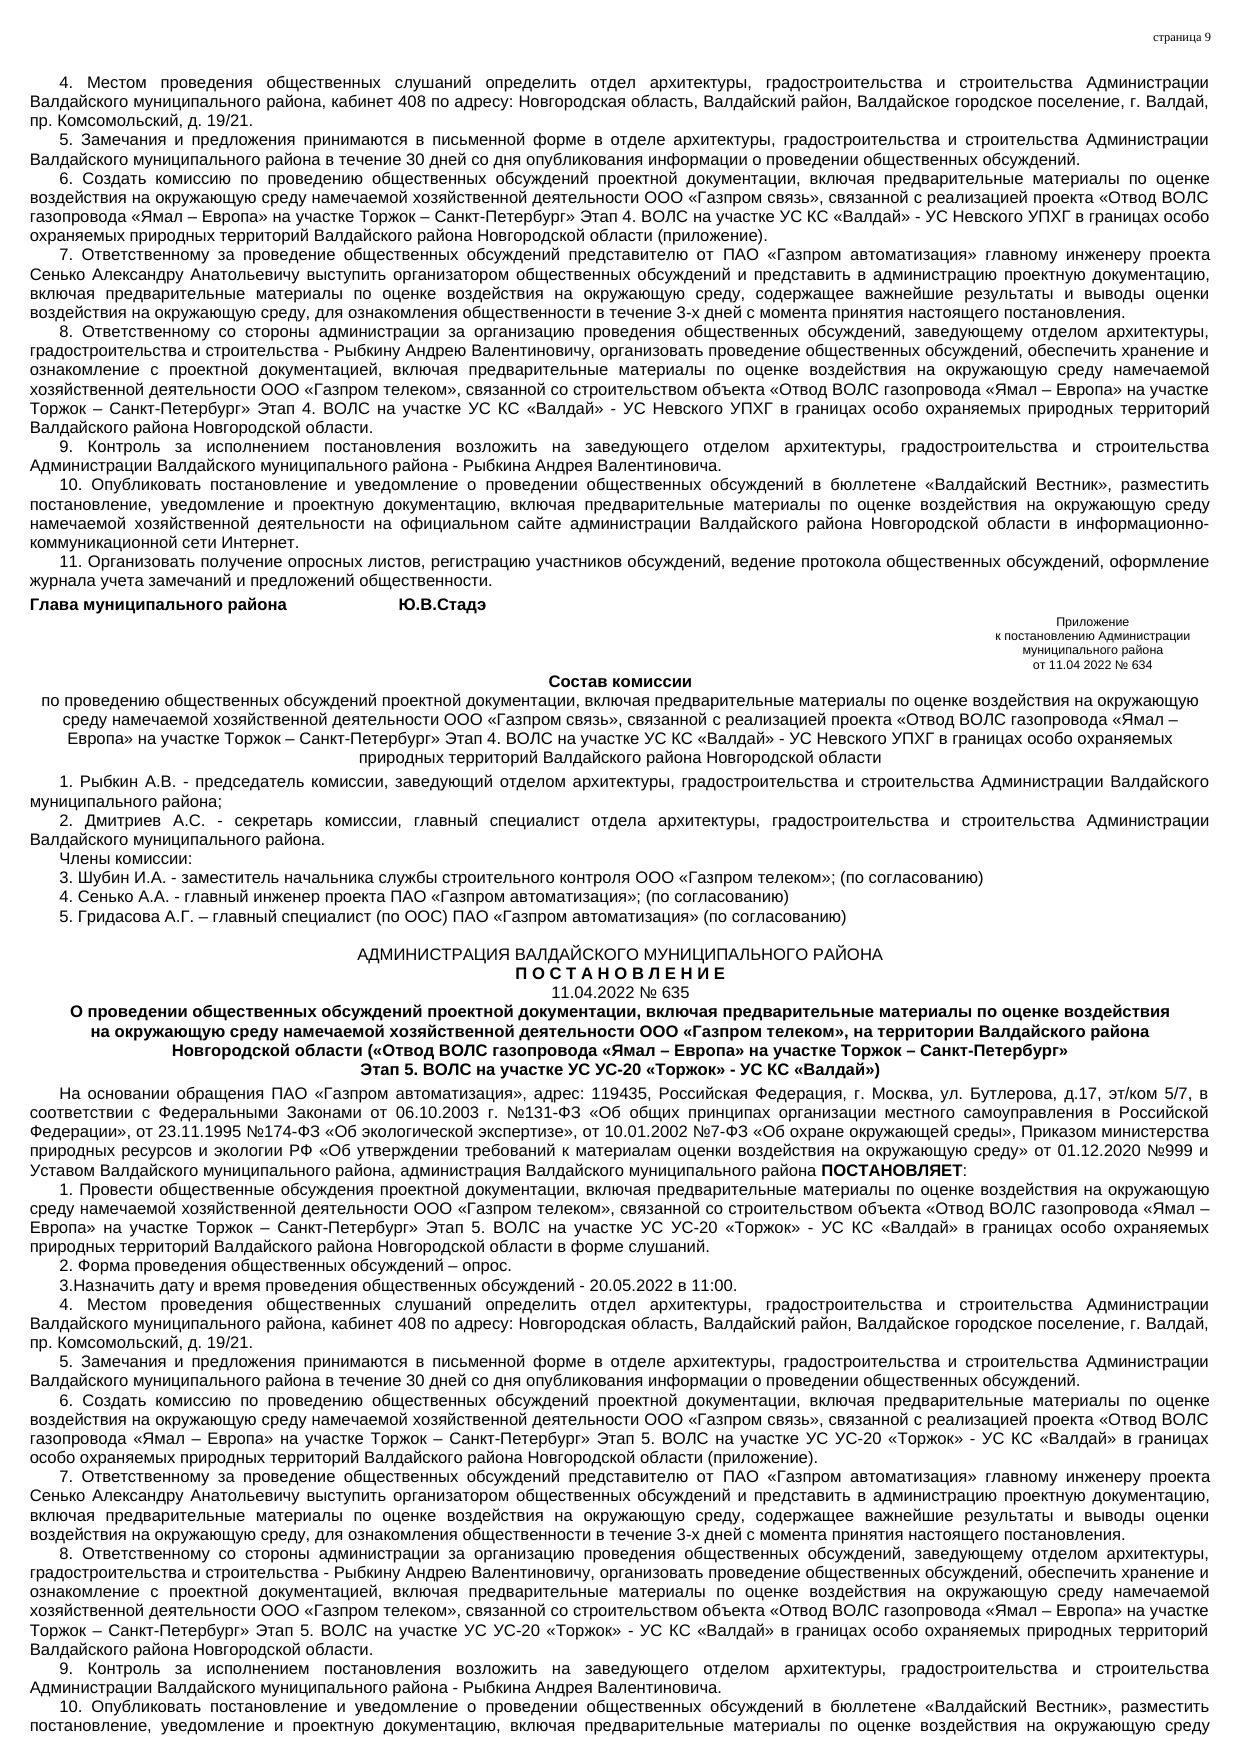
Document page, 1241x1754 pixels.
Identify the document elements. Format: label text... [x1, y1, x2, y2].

text 1. Провести общественные обсуждения проектной документации, включая предварительные материалы по оценке воздействия на окружающую среду намечаемой хозяйственной деятельности ООО «Газпром телеком», связанной со строительством объекта «Отвод ВОЛС газопровода «Ямал – Европа» на участке Торжок – Санкт-Петербург» Этап 5. ВОЛС на участке УС УС-20 «Торжок» - УС КС «Валдай» в границах особо охраняемых природных территорий Валдайского района Новгородской области в форме слушаний. [29, 1179, 1211, 1256]
text муниципального района [974, 643, 1211, 657]
text 3.Назначить дату и время проведения общественных обсуждений - 20.05.2022 в 11:00. [29, 1275, 1211, 1294]
text 9. Контроль за исполнением постановления возложить на заведующего отделом архитектуры, градостроительства и строительства Администрации Валдайского муниципального района - Рыбкина Андрея Валентиновича. [29, 437, 1211, 475]
text Глава муниципального района Ю.В.Стадэ [29, 595, 1211, 614]
text к постановлению Администрации [974, 628, 1211, 643]
text на окружающую среду намечаемой хозяйственной деятельности ООО «Газпром телеком», на территории Валдайского района Новгородской области («Отвод ВОЛС газопровода «Ямал – Европа» на участке Торжок – Санкт-Петербург» [29, 1021, 1211, 1060]
text 5. Гридасова А.Г. – главный специалист (по ООС) ПАО «Газпром автоматизация» (по согласованию) [29, 906, 1211, 926]
text от 11.04 2022 № 634 [974, 657, 1211, 672]
subtitle П О С Т А Н О В Л Е Н И Е [29, 964, 1211, 983]
text Члены комиссии: [29, 849, 1211, 868]
text На основании обращения ПАО «Газпром автоматизация», адрес: 119435, Российская Федерация, г. Москва, ул. Бутлерова, д.17, эт/ком 5/7, в соответствии с Федеральными Законами от 06.10.2003 г. №131-ФЗ «Об общих принципах организации местного самоуправления в Российской Федерации», от 23.11.1995 №174-ФЗ «Об экологической экспертизе», от 10.01.2002 №7-ФЗ «Об охране окружающей среды», Приказом министерства природных ресурсов и экологии РФ «Об утверждении требований к материалам оценки воздействия на окружающую среду» от 01.12.2020 №999 и Уставом Валдайского муниципального района, администрация Валдайского муниципального района ПОСТАНОВЛЯЕТ: [29, 1084, 1211, 1179]
text 6. Создать комиссию по проведению общественных обсуждений проектной документации, включая предварительные материалы по оценке воздействия на окружающую среду намечаемой хозяйственной деятельности ООО «Газпром связь», связанной с реализацией проекта «Отвод ВОЛС газопровода «Ямал – Европа» на участке Торжок – Санкт-Петербург» Этап 4. ВОЛС на участке УС КС «Валдай» - УС Невского УПХГ в границах особо охраняемых природных территорий Валдайского района Новгородской области (приложение). [29, 168, 1211, 245]
text 7. Ответственному за проведение общественных обсуждений представителю от ПАО «Газпром автоматизация» главному инженеру проекта Сенько Александру Анатольевичу выступить организатором общественных обсуждений и представить в администрацию проектную документацию, включая предварительные материалы по оценке воздействия на окружающую среду, содержащее важнейшие результаты и выводы оценки воздействия на окружающую среду, для ознакомления общественности в течение 3-х дней с момента принятия настоящего постановления. [29, 1467, 1211, 1544]
text 8. Ответственному со стороны администрации за организацию проведения общественных обсуждений, заведующему отделом архитектуры, градостроительства и строительства - Рыбкину Андрею Валентиновичу, организовать проведение общественных обсуждений, обеспечить хранение и ознакомление с проектной документацией, включая предварительные материалы по оценке воздействия на окружающую среду намечаемой хозяйственной деятельности ООО «Газпром телеком», связанной со строительством объекта «Отвод ВОЛС газопровода «Ямал – Европа» на участке Торжок – Санкт-Петербург» Этап 4. ВОЛС на участке УС КС «Валдай» - УС Невского УПХГ в границах особо охраняемых природных территорий Валдайского района Новгородской области. [29, 322, 1211, 437]
text 1. Рыбкин А.В. - председатель комиссии, заведующий отделом архитектуры, градостроительства и строительства Администрации Валдайского муниципального района; [29, 772, 1211, 811]
text 11.04.2022 № 635 [29, 983, 1211, 1002]
text 7. Ответственному за проведение общественных обсуждений представителю от ПАО «Газпром автоматизация» главному инженеру проекта Сенько Александру Анатольевичу выступить организатором общественных обсуждений и представить в администрацию проектную документацию, включая предварительные материалы по оценке воздействия на окружающую среду, содержащее важнейшие результаты и выводы оценки воздействия на окружающую среду, для ознакомления общественности в течение 3-х дней с момента принятия настоящего постановления. [29, 245, 1211, 322]
text Этап 5. ВОЛС на участке УС УС-20 «Торжок» - УС КС «Валдай») [29, 1060, 1211, 1079]
text 4. Местом проведения общественных слушаний определить отдел архитектуры, градостроительства и строительства Администрации Валдайского муниципального района, кабинет 408 по адресу: Новгородская область, Валдайский район, Валдайское городское поселение, г. Валдай, пр. Комсомольский, д. 19/21. [29, 1294, 1211, 1352]
text 4. Местом проведения общественных слушаний определить отдел архитектуры, градостроительства и строительства Администрации Валдайского муниципального района, кабинет 408 по адресу: Новгородская область, Валдайский район, Валдайское городское поселение, г. Валдай, пр. Комсомольский, д. 19/21. [29, 73, 1211, 130]
text 6. Создать комиссию по проведению общественных обсуждений проектной документации, включая предварительные материалы по оценке воздействия на окружающую среду намечаемой хозяйственной деятельности ООО «Газпром связь», связанной с реализацией проекта «Отвод ВОЛС газопровода «Ямал – Европа» на участке Торжок – Санкт-Петербург» Этап 5. ВОЛС на участке УС УС-20 «Торжок» - УС КС «Валдай» в границах особо охраняемых природных территорий Валдайского района Новгородской области (приложение). [29, 1390, 1211, 1467]
subtitle АДМИНИСТРАЦИЯ ВАЛДАЙСКОГО МУНИЦИПАЛЬНОГО РАЙОНА [29, 945, 1211, 964]
text Приложение [974, 614, 1211, 628]
text 5. Замечания и предложения принимаются в письменной форме в отделе архитектуры, градостроительства и строительства Администрации Валдайского муниципального района в течение 30 дней со дня опубликования информации о проведении общественных обсуждений. [29, 1352, 1211, 1390]
text 11. Организовать получение опросных листов, регистрацию участников обсуждений, ведение протокола общественных обсуждений, оформление журнала учета замечаний и предложений общественности. [29, 552, 1211, 590]
text 2. Форма проведения общественных обсуждений – опрос. [29, 1256, 1211, 1275]
text 5. Замечания и предложения принимаются в письменной форме в отделе архитектуры, градостроительства и строительства Администрации Валдайского муниципального района в течение 30 дней со дня опубликования информации о проведении общественных обсуждений. [29, 130, 1211, 168]
text по проведению общественных обсуждений проектной документации, включая предварительные материалы по оценке воздействия на окружающую среду намечаемой хозяйственной деятельности ООО «Газпром связь», связанной с реализацией проекта «Отвод ВОЛС газопровода «Ямал – Европа» на участке Торжок – Санкт-Петербург» Этап 4. ВОЛС на участке УС КС «Валдай» - УС Невского УПХГ в границах особо охраняемых природных территорий Валдайского района Новгородской области [29, 691, 1211, 767]
text О проведении общественных обсуждений проектной документации, включая предварительные материалы по оценке воздействия [29, 1002, 1211, 1021]
text 2. Дмитриев А.С. - секретарь комиссии, главный специалист отдела архитектуры, градостроительства и строительства Администрации Валдайского муниципального района. [29, 811, 1211, 849]
text 9. Контроль за исполнением постановления возложить на заведующего отделом архитектуры, градостроительства и строительства Администрации Валдайского муниципального района - Рыбкина Андрея Валентиновича. [29, 1659, 1211, 1697]
text 3. Шубин И.А. - заместитель начальника службы строительного контроля ООО «Газпром телеком»; (по согласованию) [29, 868, 1211, 887]
text 4. Сенько А.А. - главный инженер проекта ПАО «Газпром автоматизация»; (по согласованию) [29, 887, 1211, 906]
text Состав комиссии [29, 672, 1211, 691]
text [29, 1697, 1211, 1735]
text 8. Ответственному со стороны администрации за организацию проведения общественных обсуждений, заведующему отделом архитектуры, градостроительства и строительства - Рыбкину Андрею Валентиновичу, организовать проведение общественных обсуждений, обеспечить хранение и ознакомление с проектной документацией, включая предварительные материалы по оценке воздействия на окружающую среду намечаемой хозяйственной деятельности ООО «Газпром телеком», связанной со строительством объекта «Отвод ВОЛС газопровода «Ямал – Европа» на участке Торжок – Санкт-Петербург» Этап 5. ВОЛС на участке УС УС-20 «Торжок» - УС КС «Валдай» в границах особо охраняемых природных территорий Валдайского района Новгородской области. [29, 1544, 1211, 1659]
